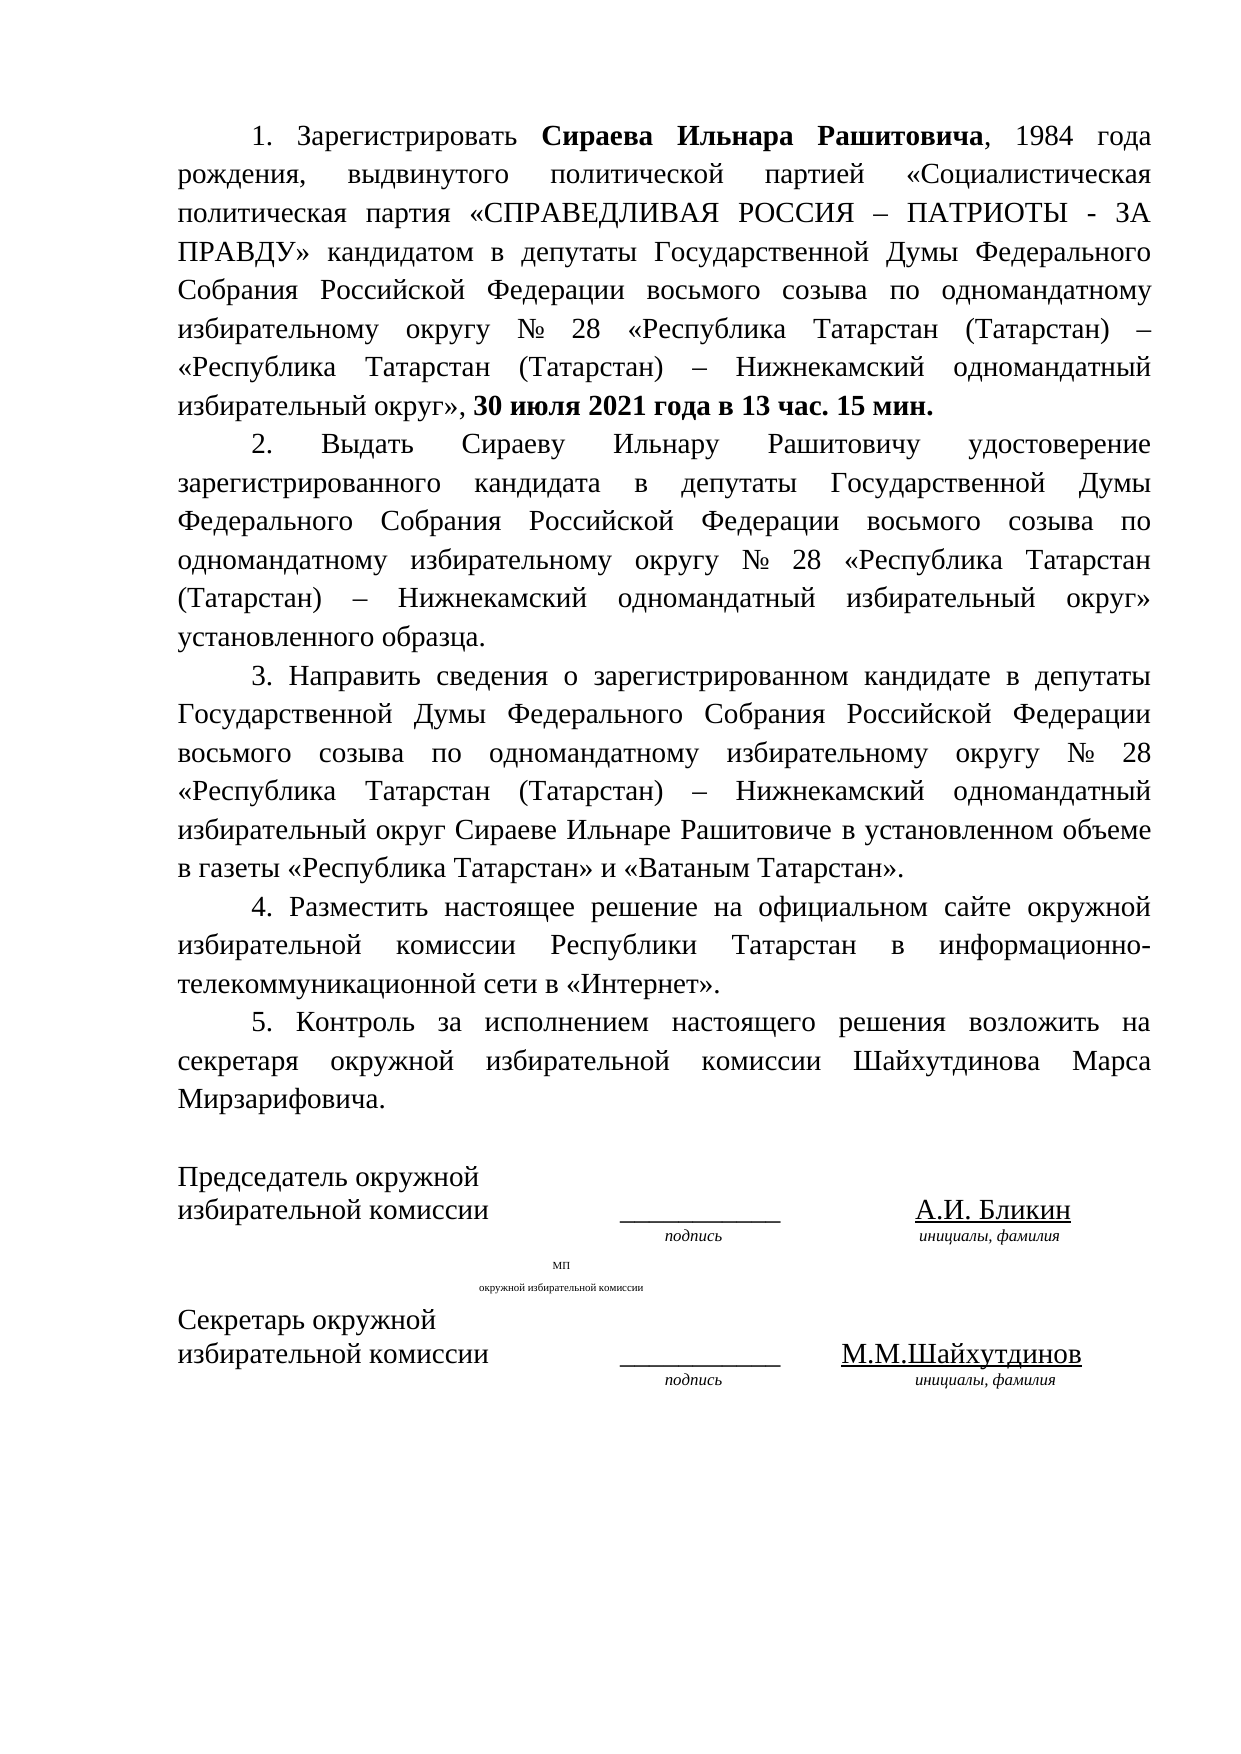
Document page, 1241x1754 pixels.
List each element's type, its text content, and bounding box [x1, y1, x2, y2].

text 1. Зарегистрировать Сираева Ильнара Рашитовича, 1984 года рождения, выдвинутого политической партией «Социалистическая политическая партия «СПРАВЕДЛИВАЯ РОССИЯ – ПАТРИОТЫ - ЗА ПРАВДУ» кандидатом в депутаты Государственной Думы Федерального Собрания Российской Федерации восьмого созыва по одномандатному избирательному округу № 28 «Республика Татарстан (Татарстан) – «Республика Татарстан (Татарстан) – Нижнекамский одномандатный избирательный округ», 30 июля 2021 года в 13 час. 15 мин. [177, 344, 1152, 421]
text Секретарь окружной [177, 1302, 1152, 1336]
text избирательной комиссии ___________ М.М.Шайхутдинов [177, 1336, 1152, 1369]
text избирательной комиссии ___________ А.И. Бликин [177, 1192, 1152, 1226]
text подпись инициалы, фамилия [664, 1226, 1152, 1259]
text 3. Направить сведения о зарегистрированном кандидате в депутаты Государственной Думы Федерального Собрания Российской Федерации восьмого созыва по одномандатному избирательному округу № 28 «Республика Татарстан (Татарстан) – Нижнекамский одномандатный избирательный округ Сираеве Ильнаре Рашитовиче в установленном объеме в газеты «Республика Татарстан» и «Ватаным Татарстан». [177, 658, 1152, 773]
text 2. Выдать Сираеву Ильнару Рашитовичу удостоверение зарегистрированного кандидата в депутаты Государственной Думы Федерального Собрания Российской Федерации восьмого созыва по одномандатному избирательному округу № 28 «Республика Татарстан (Татарстан) – Нижнекамский одномандатный избирательный округ» установленного образца. [177, 426, 1152, 542]
text 4. Разместить настоящее решение на официальном сайте окружной избирательной комиссии Республики Татарстан в информационно-телекоммуникационной сети в «Интернет». [177, 889, 1152, 999]
text 5. Контроль за исполнением настоящего решения возложить на секретаря окружной избирательной комиссии Шайхутдинова Марса Мирзарифовича. [177, 1004, 1152, 1115]
text Председатель окружной [177, 1159, 1152, 1192]
text МП [413, 1259, 709, 1281]
text 2. Выдать Сираеву Ильнару Рашитовичу удостоверение зарегистрированного кандидата в депутаты Государственной Думы Федерального Собрания Российской Федерации восьмого созыва по одномандатному избирательному округу № 28 «Республика Татарстан (Татарстан) – Нижнекамский одномандатный избирательный округ» установленного образца. [177, 614, 1152, 653]
text окружной избирательной комиссии [413, 1281, 709, 1302]
text 3. Направить сведения о зарегистрированном кандидате в депутаты Государственной Думы Федерального Собрания Российской Федерации восьмого созыва по одномандатному избирательному округу № 28 «Республика Татарстан (Татарстан) – Нижнекамский одномандатный избирательный округ Сираеве Ильнаре Рашитовиче в установленном объеме в газеты «Республика Татарстан» и «Ватаным Татарстан». [177, 807, 1152, 884]
text 1. Зарегистрировать Сираева Ильнара Рашитовича, 1984 года рождения, выдвинутого политической партией «Социалистическая политическая партия «СПРАВЕДЛИВАЯ РОССИЯ – ПАТРИОТЫ - ЗА ПРАВДУ» кандидатом в депутаты Государственной Думы Федерального Собрания Российской Федерации восьмого созыва по одномандатному избирательному округу № 28 «Республика Татарстан (Татарстан) – «Республика Татарстан (Татарстан) – Нижнекамский одномандатный избирательный округ», 30 июля 2021 года в 13 час. 15 мин. [177, 118, 1152, 311]
text подпись инициалы, фамилия [664, 1369, 1152, 1403]
